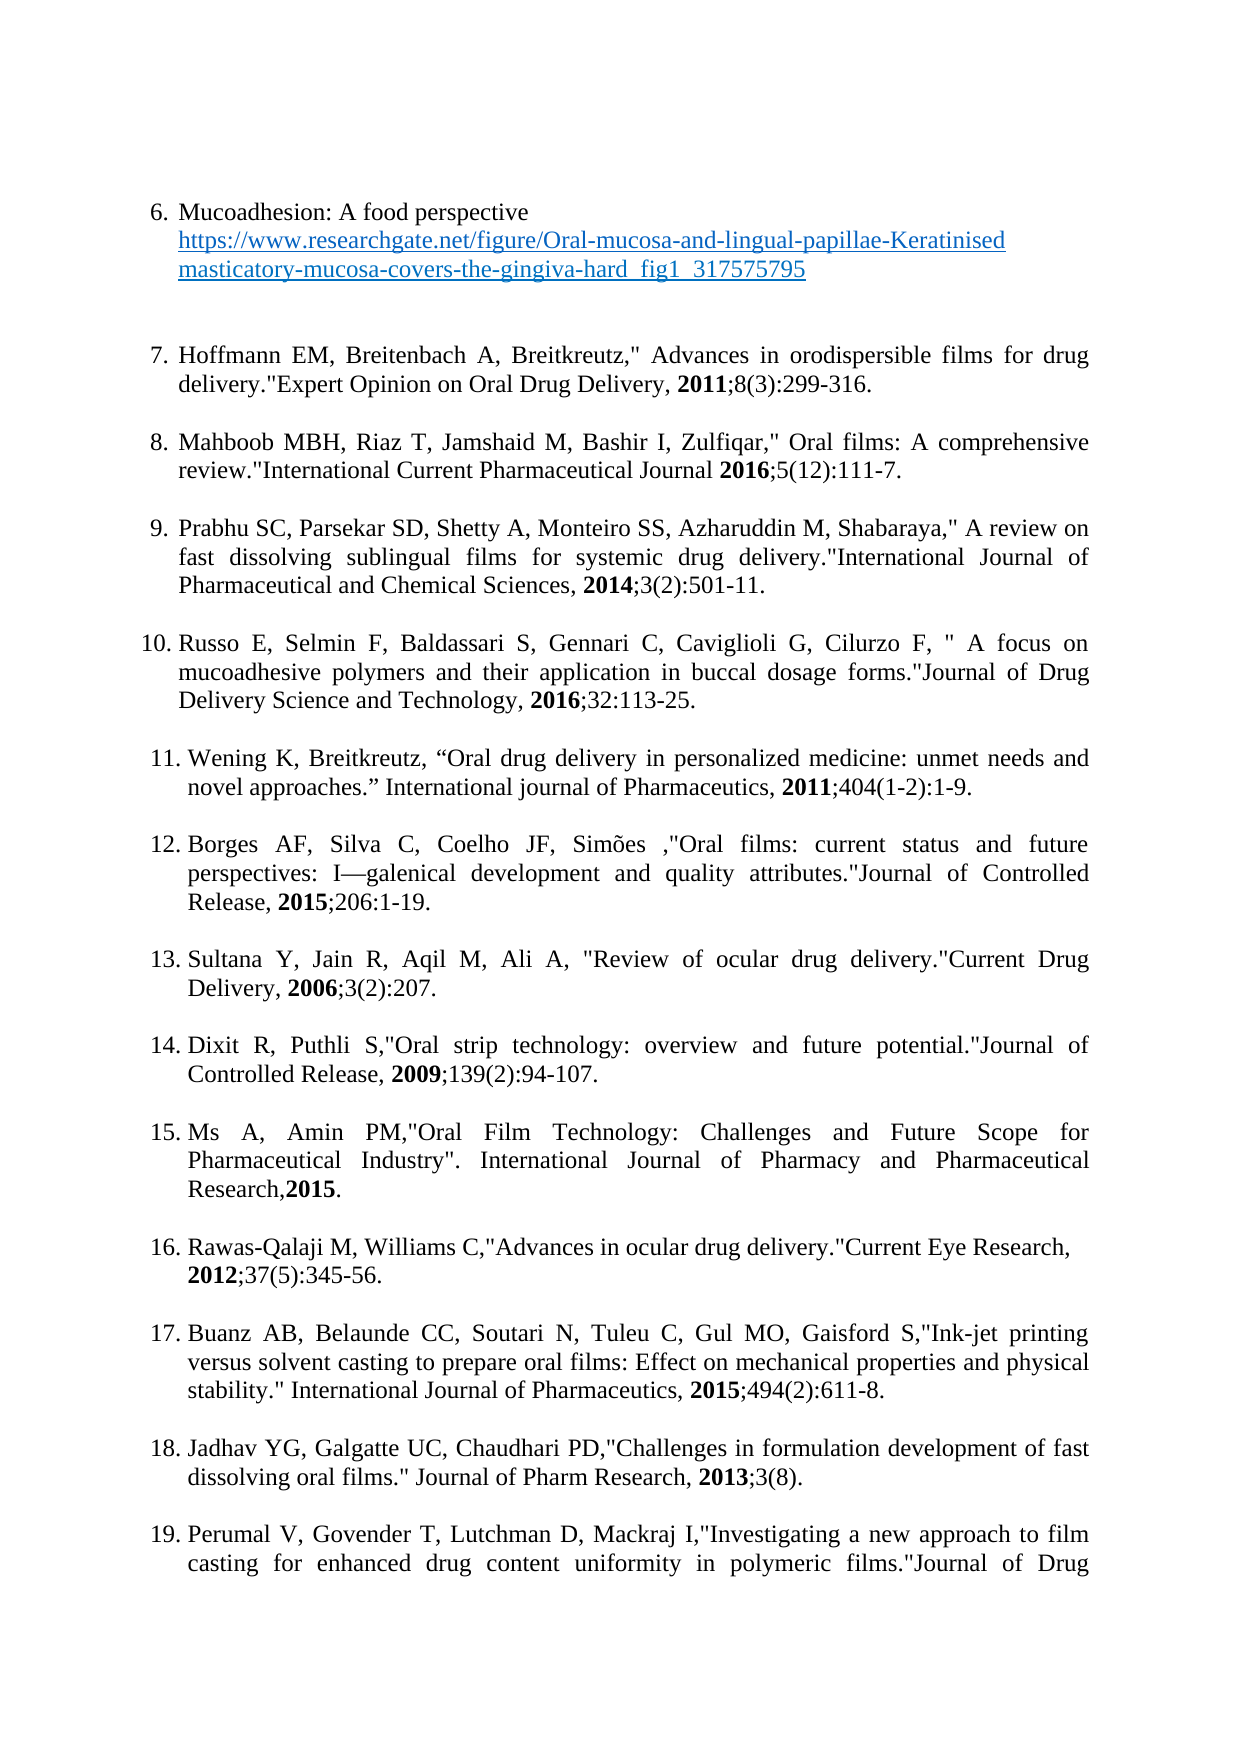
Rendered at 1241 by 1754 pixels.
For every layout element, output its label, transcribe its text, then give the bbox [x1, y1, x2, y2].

list Russo E, Selmin F, Baldassari S, Gennari C, Caviglioli G, Cilurzo F, " A focus on mucoadhesive polymers and their application in buccal dosage forms."Journal of Drug Delivery Science and Technology, 2016;32:113-25. [141, 628, 1090, 714]
list Borges AF, Silva C, Coelho JF, Simões ,"Oral films: current status and future perspectives: I—galenical development and quality attributes."Journal of Controlled Release, 2015;206:1-19. [150, 829, 1090, 916]
list Mucoadhesion: A food perspective [150, 197, 1090, 226]
list Jadhav YG, Galgatte UC, Chaudhari PD,"Challenges in formulation development of fast dissolving oral films." Journal of Pharm Research, 2013;3(8). [150, 1433, 1090, 1491]
text https://www.researchgate.net/figure/Oral-mucosa-and-lingual-papillae-Keratinised masticatory-mucosa-covers-the-gingiva-hard_fig1_317575795 [178, 226, 1090, 283]
list Hoffmann EM, Breitenbach A, Breitkreutz," Advances in orodispersible films for drug delivery."Expert Opinion on Oral Drug Delivery, 2011;8(3):299-316. [150, 341, 1090, 398]
list Prabhu SC, Parsekar SD, Shetty A, Monteiro SS, Azharuddin M, Shabaraya," A review on fast dissolving sublingual films for systemic drug delivery."International Journal of Pharmaceutical and Chemical Sciences, 2014;3(2):501-11. [150, 513, 1090, 599]
list Buanz AB, Belaunde CC, Soutari N, Tuleu C, Gul MO, Gaisford S,"Ink-jet printing versus solvent casting to prepare oral films: Effect on mechanical properties and physical stability." International Journal of Pharmaceutics, 2015;494(2):611-8. [150, 1318, 1090, 1404]
list Dixit R, Puthli S,"Oral strip technology: overview and future potential."Journal of Controlled Release, 2009;139(2):94-107. [150, 1031, 1090, 1088]
list Rawas-Qalaji M, Williams C,"Advances in ocular drug delivery."Current Eye Research, 2012;37(5):345-56. [150, 1232, 1090, 1289]
list Mahboob MBH, Riaz T, Jamshaid M, Bashir I, Zulfiqar," Oral films: A comprehensive review."International Current Pharmaceutical Journal 2016;5(12):111-7. [150, 427, 1090, 484]
list Sultana Y, Jain R, Aqil M, Ali A, "Review of ocular drug delivery."Current Drug Delivery, 2006;3(2):207. [150, 944, 1090, 1002]
list Wening K, Breitkreutz, “Oral drug delivery in personalized medicine: unmet needs and novel approaches.” International journal of Pharmaceutics, 2011;404(1-2):1-9. [150, 743, 1090, 801]
list Ms A, Amin PM,"Oral Film Technology: Challenges and Future Scope for Pharmaceutical Industry". International Journal of Pharmacy and Pharmaceutical Research,2015. [150, 1117, 1090, 1203]
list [150, 1519, 1090, 1577]
